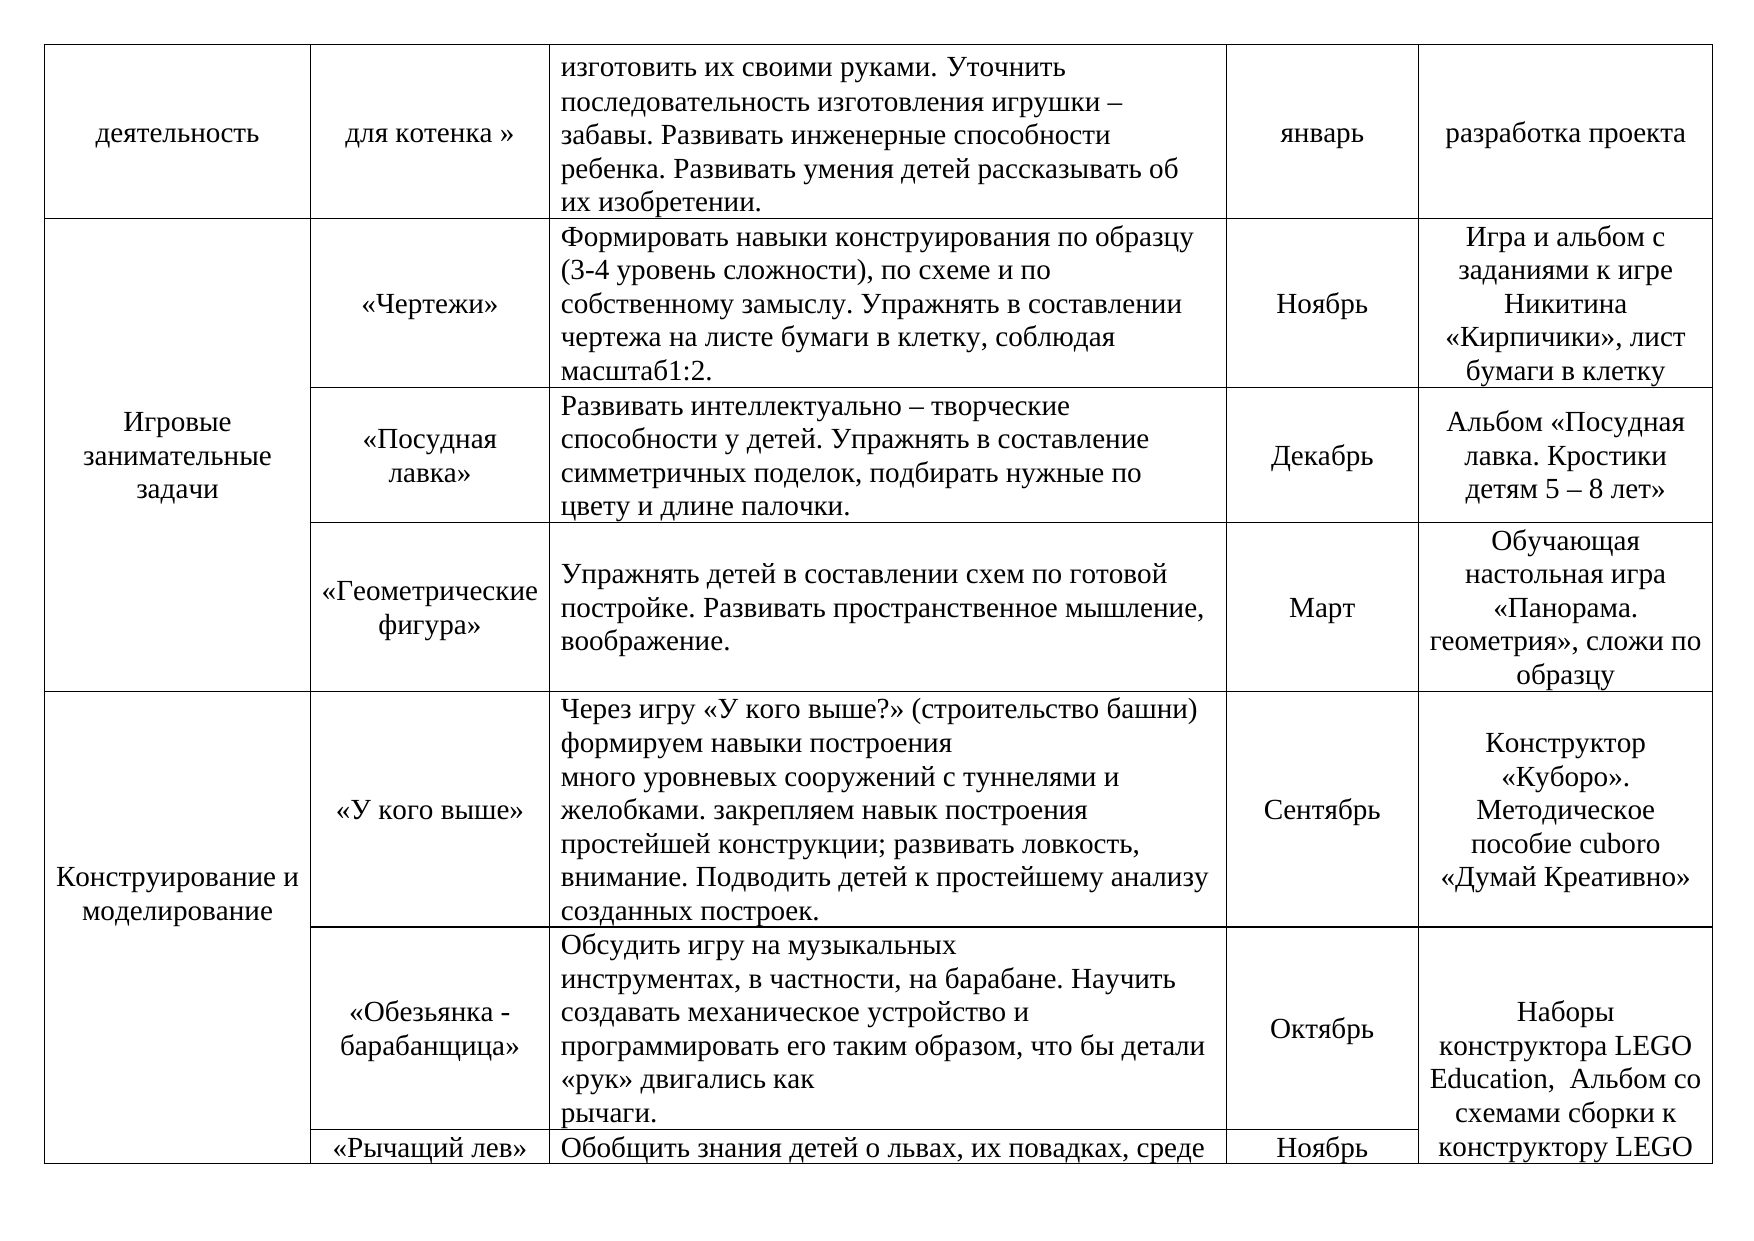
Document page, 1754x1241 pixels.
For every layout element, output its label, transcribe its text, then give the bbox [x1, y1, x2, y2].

table_cell Игровые занимательные задачи [45, 219, 310, 691]
table_cell «Обезьянка - барабанщица» [311, 928, 549, 1129]
table_cell Октябрь [1227, 928, 1418, 1129]
table_cell Ноябрь [1227, 219, 1418, 387]
table_cell Альбом «Посудная лавка. Кростики детям 5 – 8 лет» [1419, 388, 1712, 522]
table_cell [311, 45, 549, 218]
table_cell Обсудить игру на музыкальных инструментах, в частности, на барабане. Научить создавать механическое устройство и программировать его таким образом, что бы детали «рук» двигались как рычаги. [550, 928, 1226, 1129]
table_cell Конструктор «Куборо». Методическое пособие cuboro «Думай Креативно» [1419, 692, 1712, 926]
table_cell Октябрь – январь [1227, 45, 1418, 218]
table_cell Упражнять детей в составлении схем по готовой постройке. Развивать пространственное мышление, воображение. [550, 523, 1226, 691]
table_cell Развивать интеллектуально – творческие способности у детей. Упражнять в составление симметричных поделок, подбирать нужные по цвету и длине палочки. [550, 388, 1226, 522]
table_cell «Геометрические фигура» [311, 523, 549, 691]
table_cell Март [1227, 523, 1418, 691]
table_cell Обучающая настольная игра «Панорама. геометрия», сложи по образцу [1419, 523, 1712, 691]
table_cell «Рычащий лев» [311, 1130, 549, 1163]
table_cell «Посудная лавка» [311, 388, 549, 522]
table_cell Формировать навыки конструирования по образцу (3-4 уровень сложности), по схеме и по собственному замыслу. Упражнять в составлении чертежа на листе бумаги в клетку, соблюдая масштаб1:2. [550, 219, 1226, 387]
table_cell Сентябрь [1227, 692, 1418, 926]
table_cell «У кого выше» [311, 692, 549, 926]
table_cell Ноябрь [1227, 1130, 1418, 1163]
table_cell Игра и альбом с заданиями к игре Никитина «Кирпичики», лист бумаги в клетку [1419, 219, 1712, 387]
table_cell Декабрь [1227, 388, 1418, 522]
table_cell «Чертежи» [311, 219, 549, 387]
table_cell Через игру «У кого выше?» (строительство башни) формируем навыки построения много уровневых сооружений с туннелями и желобками. закрепляем навык построения простейшей конструкции; развивать ловкость, внимание. Подводить детей к простейшему анализу созданных построек. [550, 692, 1226, 926]
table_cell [550, 45, 1226, 218]
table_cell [1419, 45, 1712, 218]
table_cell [550, 1130, 1226, 1163]
table_cell Наборы конструктора LEGO Еducation, Альбом со схемами сборки к конструктору LEGO Еducation [1419, 928, 1712, 1163]
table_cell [45, 45, 310, 218]
table_cell Конструирование и моделирование Конструирование и моделирование Конструирование и моделирование [45, 692, 310, 1163]
